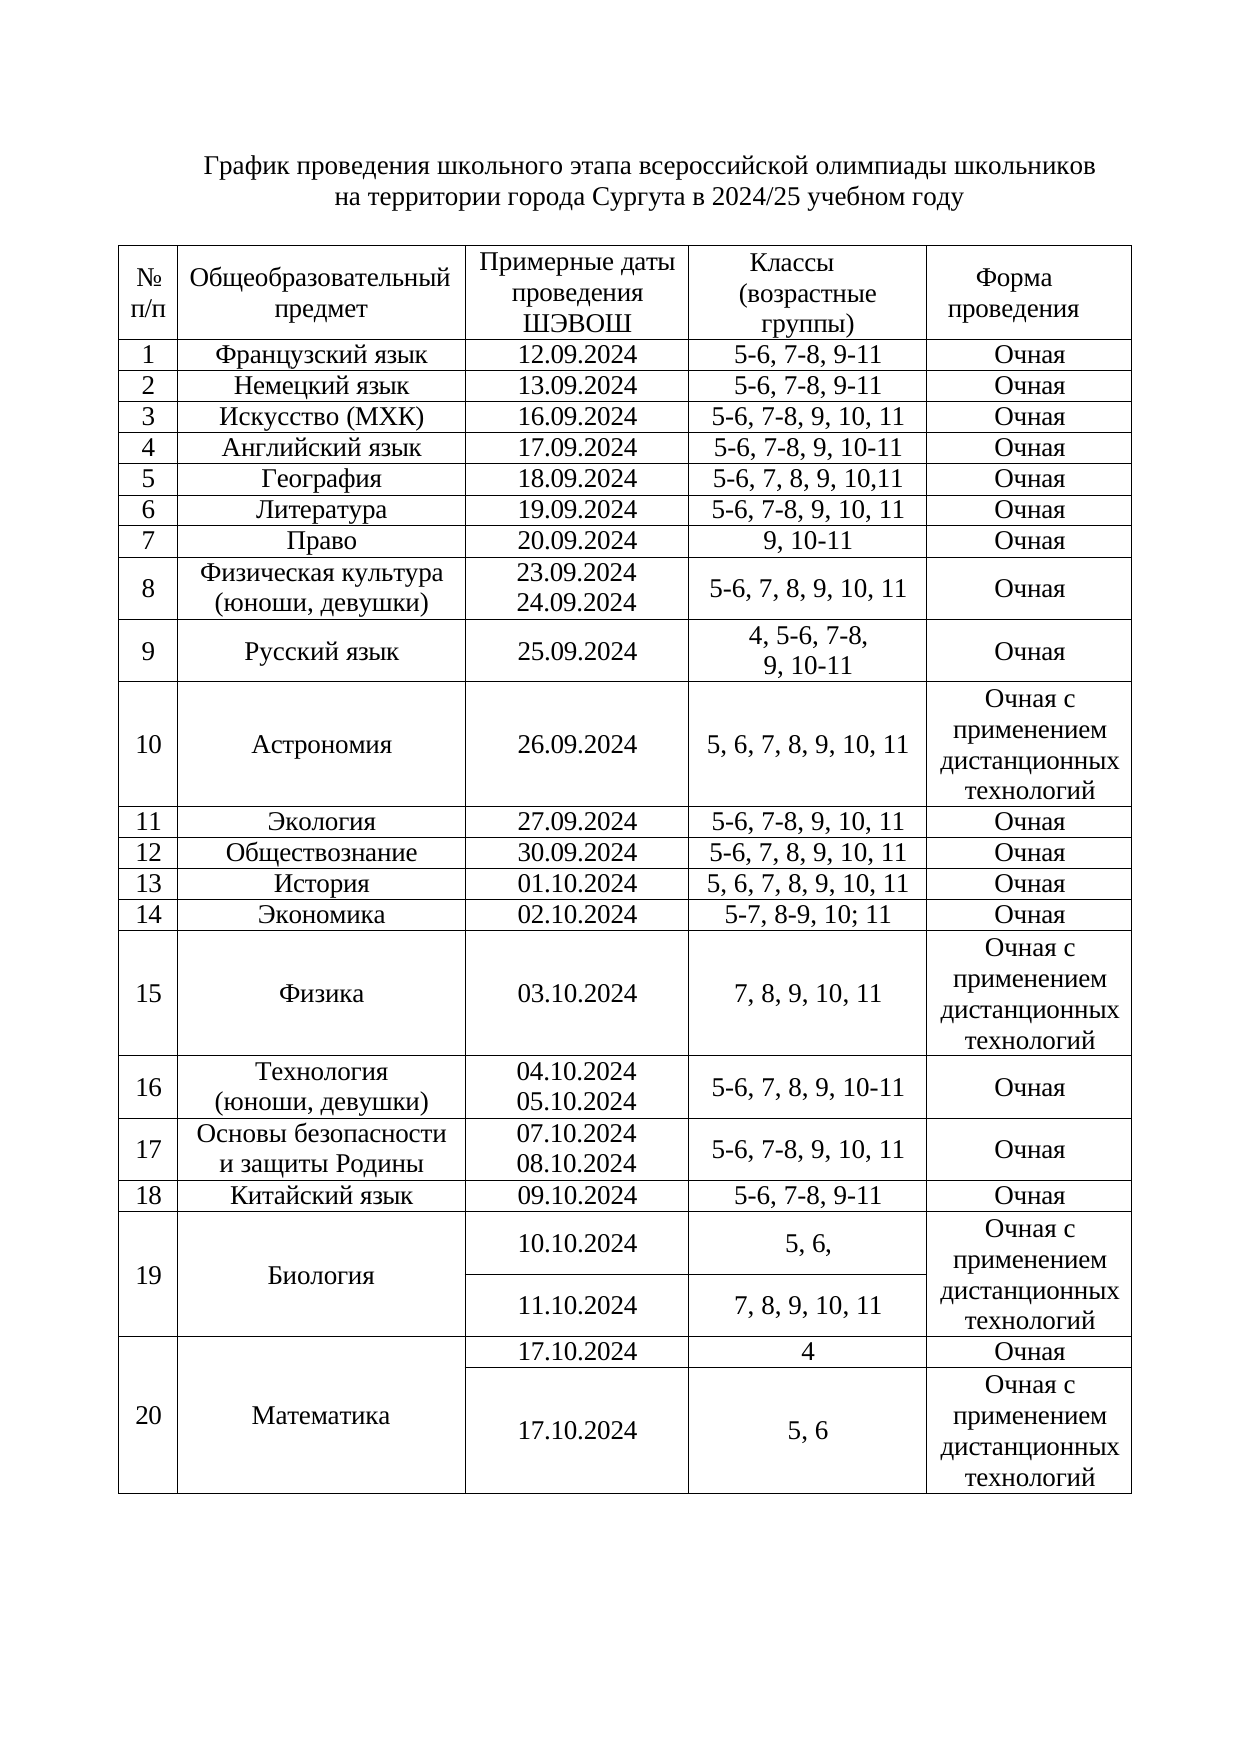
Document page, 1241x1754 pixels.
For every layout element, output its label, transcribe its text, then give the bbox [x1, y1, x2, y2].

table_cell 3 [119, 402, 177, 432]
table_cell Очная [927, 496, 1131, 525]
table_cell 5, 6 [689, 1368, 926, 1493]
table_cell Физика [178, 931, 465, 1055]
table_cell 5-6, 7, 8, 9, 10, 11 [689, 558, 926, 619]
table_cell 5, 6, 7, 8, 9, 10, 11 [689, 869, 926, 899]
table_cell 15 [119, 931, 177, 1055]
table_cell Астрономия [178, 682, 465, 806]
table_cell Обществознание [178, 838, 465, 868]
table_cell 5-6, 7, 8, 9, 10-11 [689, 1056, 926, 1118]
table_cell Литература [178, 496, 465, 525]
table_cell 12.09.2024 [466, 340, 688, 370]
table_cell 17 [119, 1119, 177, 1180]
table_cell 18 [119, 1181, 177, 1211]
table_cell 04.10.2024 05.10.2024 [466, 1056, 688, 1118]
table_cell 11.10.2024 [466, 1275, 688, 1336]
table_cell 1 [119, 340, 177, 370]
table_cell Очная [927, 526, 1131, 557]
table_cell 5-6, 7-8, 9, 10, 11 [689, 1119, 926, 1180]
table_header Примерные даты проведения ШЭВОШ [466, 246, 688, 339]
table_cell Технология (юноши, девушки) [178, 1056, 465, 1118]
table_cell 16.09.2024 [466, 402, 688, 432]
table_cell 10 [119, 682, 177, 806]
table_cell География [178, 464, 465, 494]
table_cell 5-6, 7-8, 9-11 [689, 1181, 926, 1211]
table_cell 6 [119, 496, 177, 525]
table_cell Очная [927, 807, 1131, 837]
table_cell Биология [178, 1212, 465, 1336]
table_cell 9 [119, 620, 177, 681]
table_cell 17.09.2024 [466, 433, 688, 463]
table_cell 30.09.2024 [466, 838, 688, 868]
table_cell 25.09.2024 [466, 620, 688, 681]
table_cell 5 [119, 464, 177, 494]
table_header Форма проведения [927, 246, 1131, 339]
table_cell 7 [119, 526, 177, 557]
table_cell 5-6, 7-8, 9, 10, 11 [689, 496, 926, 525]
table_cell 19 [119, 1212, 177, 1336]
table_cell Очная [927, 340, 1131, 370]
table_cell Французский язык [178, 340, 465, 370]
table_cell Очная [927, 433, 1131, 463]
table_cell 2 [119, 371, 177, 401]
table_cell 02.10.2024 [466, 900, 688, 930]
table_cell 5-6, 7, 8, 9, 10,11 [689, 464, 926, 494]
table_cell Искусство (МХК) [178, 402, 465, 432]
table_header № п/п [119, 246, 177, 339]
table_cell 4 [119, 433, 177, 463]
table_cell 17.10.2024 [466, 1337, 688, 1367]
table_cell Очная [927, 620, 1131, 681]
table_cell Очная [927, 1337, 1131, 1367]
table_cell Математика [178, 1337, 465, 1493]
table_cell Очная [927, 558, 1131, 619]
table_cell 4, 5-6, 7-8, 9, 10-11 [689, 620, 926, 681]
table_cell 7, 8, 9, 10, 11 [689, 931, 926, 1055]
table_cell 11 [119, 807, 177, 837]
table_cell Китайский язык [178, 1181, 465, 1211]
text График проведения школьного этапа всероссийской олимпиады школьников на территории города Сургута в 2024/25 учебном году [203, 149, 1116, 211]
table_cell 5, 6, [689, 1212, 926, 1273]
table_cell 14 [119, 900, 177, 930]
table_cell Очная [927, 1181, 1131, 1211]
table_cell 4 [689, 1337, 926, 1367]
table_cell Очная [927, 464, 1131, 494]
table_cell 26.09.2024 [466, 682, 688, 806]
table_cell 5-6, 7-8, 9, 10, 11 [689, 807, 926, 837]
table_cell 09.10.2024 [466, 1181, 688, 1211]
table_cell 20 [119, 1337, 177, 1493]
table_cell 5-6, 7-8, 9, 10-11 [689, 433, 926, 463]
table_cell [927, 1368, 1131, 1493]
table_cell 5-6, 7-8, 9-11 [689, 340, 926, 370]
table_cell Физическая культура (юноши, девушки) [178, 558, 465, 619]
table_cell Очная с применением дистанционных технологий [927, 682, 1131, 806]
table_cell 01.10.2024 [466, 869, 688, 899]
table_cell Русский язык [178, 620, 465, 681]
table_cell 19.09.2024 [466, 496, 688, 525]
table_cell Очная [927, 371, 1131, 401]
table_cell 5-6, 7-8, 9, 10, 11 [689, 402, 926, 432]
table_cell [927, 1212, 1131, 1336]
table_cell Очная с применением дистанционных технологий [927, 931, 1131, 1055]
table_cell 5-7, 8-9, 10; 11 [689, 900, 926, 930]
table_cell Очная [927, 1056, 1131, 1118]
table_cell Очная [927, 1119, 1131, 1180]
table_cell 9, 10-11 [689, 526, 926, 557]
table_cell 7, 8, 9, 10, 11 [689, 1275, 926, 1336]
table_cell Экология [178, 807, 465, 837]
table_cell 20.09.2024 [466, 526, 688, 557]
table_cell 17.10.2024 [466, 1368, 688, 1493]
table_cell 5-6, 7, 8, 9, 10, 11 [689, 838, 926, 868]
table_header Общеобразовательный предмет [178, 246, 465, 339]
table_cell 23.09.2024 24.09.2024 [466, 558, 688, 619]
table_cell Основы безопасности и защиты Родины [178, 1119, 465, 1180]
table_cell 12 [119, 838, 177, 868]
table_cell 07.10.2024 08.10.2024 [466, 1119, 688, 1180]
table_cell 5-6, 7-8, 9-11 [689, 371, 926, 401]
table_cell 13 [119, 869, 177, 899]
table_cell 18.09.2024 [466, 464, 688, 494]
table_cell Очная [927, 402, 1131, 432]
table_cell Очная [927, 869, 1131, 899]
table_cell Английский язык [178, 433, 465, 463]
table_cell 16 [119, 1056, 177, 1118]
table_cell 13.09.2024 [466, 371, 688, 401]
table_cell 10.10.2024 [466, 1212, 688, 1273]
table_cell Очная [927, 838, 1131, 868]
table_cell 27.09.2024 [466, 807, 688, 837]
table_cell 8 [119, 558, 177, 619]
table_cell История [178, 869, 465, 899]
table_cell Экономика [178, 900, 465, 930]
table_cell Немецкий язык [178, 371, 465, 401]
table_cell 03.10.2024 [466, 931, 688, 1055]
table_header Классы (возрастные группы) [689, 246, 926, 339]
table_cell 5, 6, 7, 8, 9, 10, 11 [689, 682, 926, 806]
table_cell Очная [927, 900, 1131, 930]
table_cell Право [178, 526, 465, 557]
